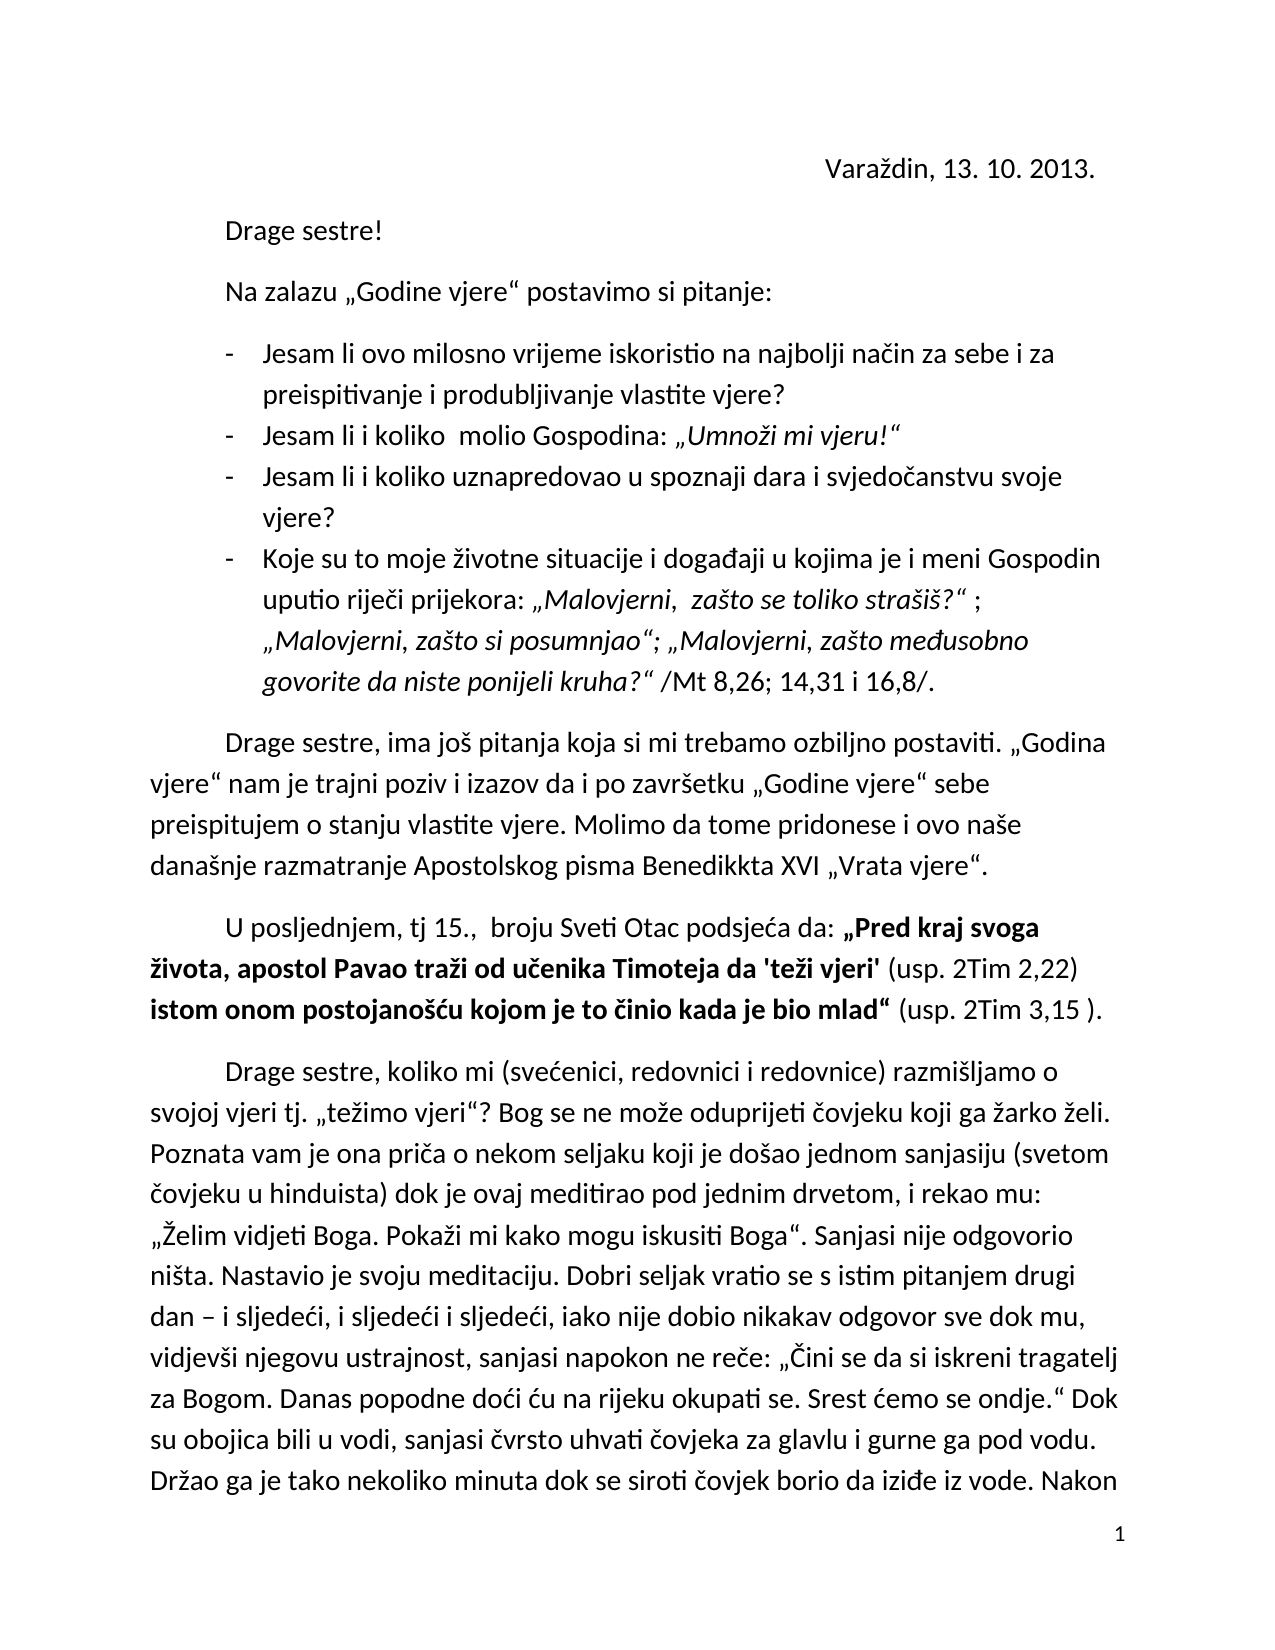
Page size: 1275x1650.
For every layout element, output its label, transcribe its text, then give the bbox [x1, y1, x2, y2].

list Jesam li i koliko uznapredovao u spoznaji dara i svjedočanstvu svoje vjere? [225, 458, 1125, 535]
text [150, 1053, 1125, 1498]
text Drage sestre, ima još pitanja koja si mi trebamo ozbiljno postaviti. „Godina vjere“ nam je trajni poziv i izazov da i po završetku „Godine vjere“ sebe preispitujem o stanju vlastite vjere. Molimo da tome pridonese i ovo naše današnje razmatranje Apostolskog pisma Benedikkta XVI „Vrata vjere“. [150, 724, 1125, 883]
list Jesam li i koliko molio Gospodina: „Umnoži mi vjeru!“ [225, 417, 1125, 453]
text Varaždin, 13. 10. 2013. [150, 150, 1125, 186]
text Na zalazu „Godine vjere“ postavimo si pitanje: [150, 273, 1125, 309]
list Jesam li ovo milosno vrijeme iskoristio na najbolji način za sebe i za preispitivanje i produbljivanje vlastite vjere? [225, 335, 1125, 412]
text Drage sestre! [150, 212, 1125, 247]
text U posljednjem, tj 15., broju Sveti Otac podsjeća da: „Pred kraj svoga života, apostol Pavao traži od učenika Timoteja da 'teži vjeri' (usp. 2Tim 2,22) istom onom postojanošću kojom je to činio kada je bio mlad“ (usp. 2Tim 3,15 ). [150, 909, 1125, 1027]
list Koje su to moje životne situacije i događaji u kojima je i meni Gospodin uputio riječi prijekora: „Malovjerni, zašto se toliko strašiš?“ ; „Malovjerni, zašto si posumnjao“; „Malovjerni, zašto međusobno govorite da niste ponijeli kruha?“ /Mt 8,26; 14,31 i 16,8/. [225, 540, 1125, 698]
